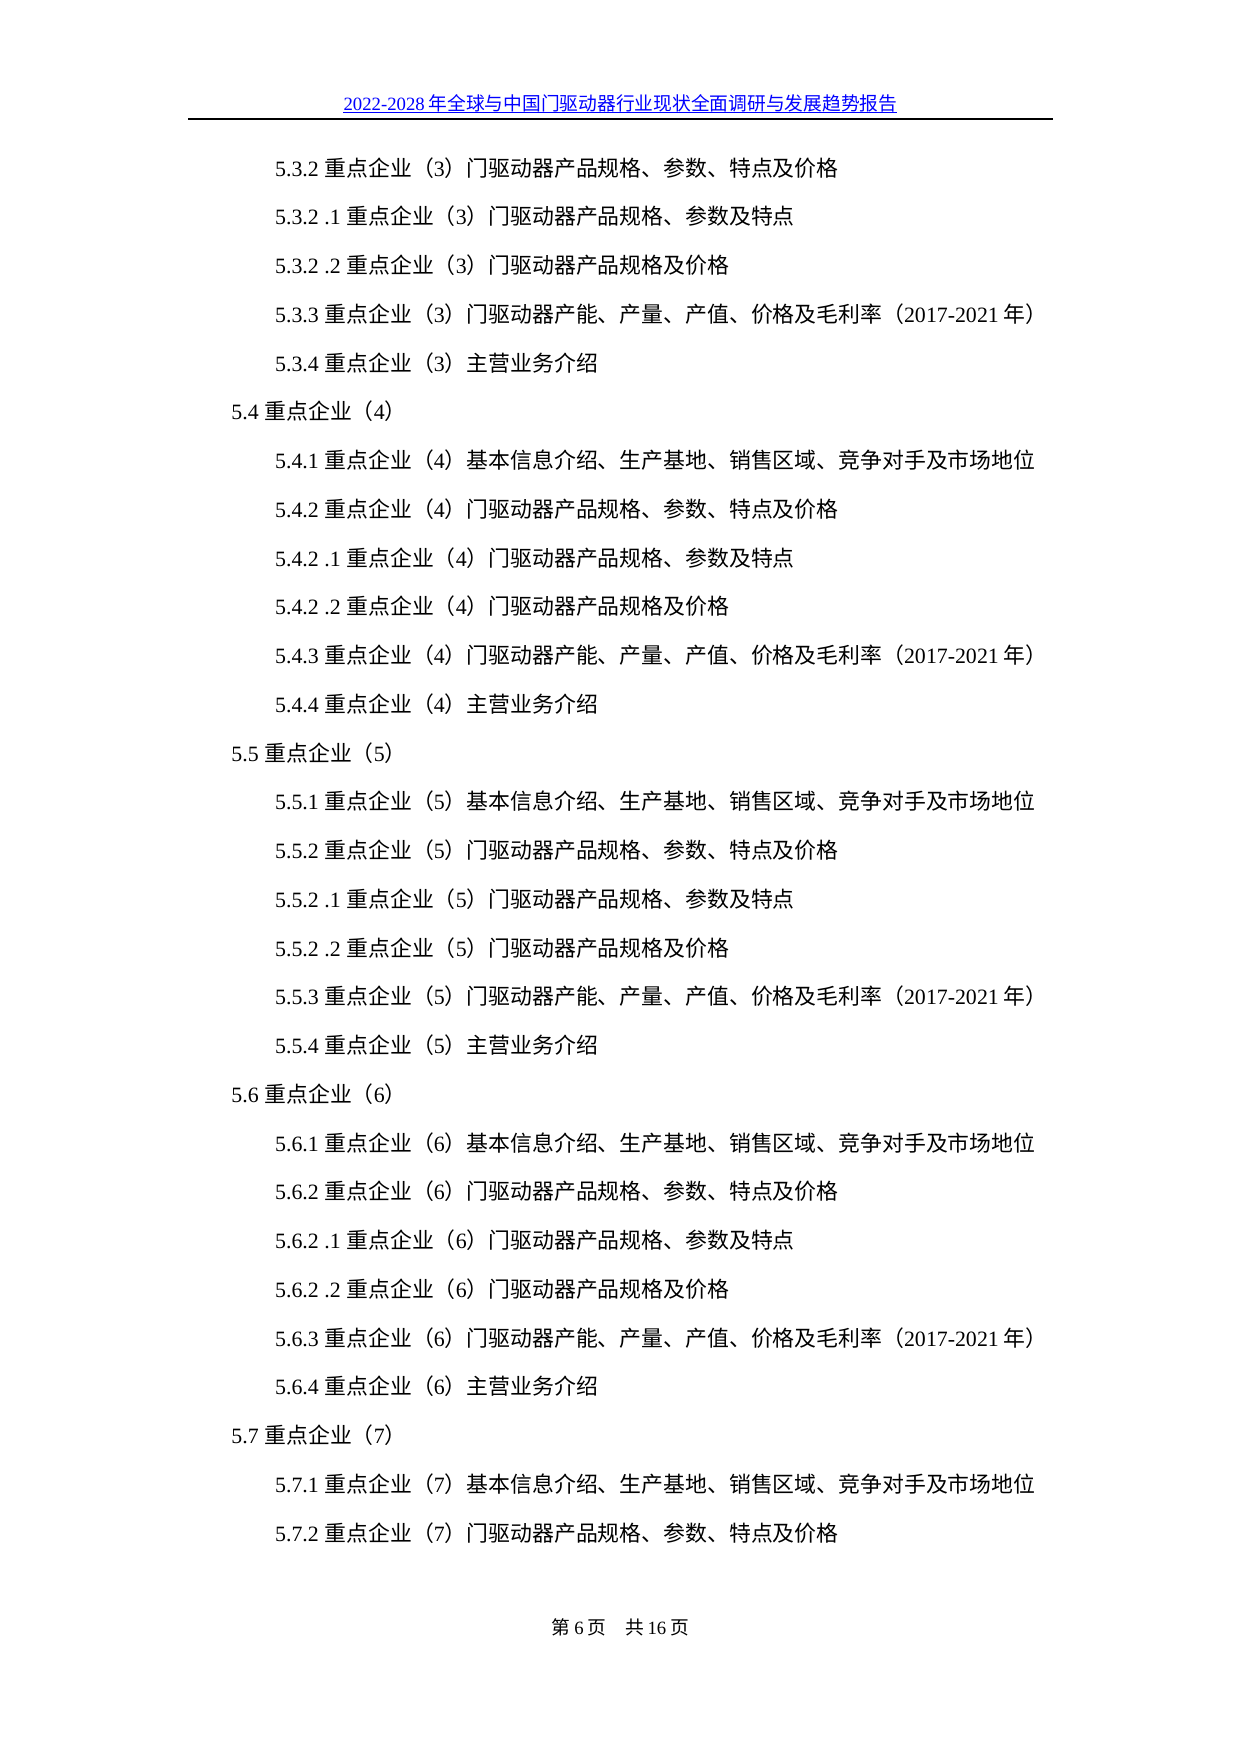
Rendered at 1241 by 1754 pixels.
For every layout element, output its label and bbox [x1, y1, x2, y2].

text [187, 150, 1053, 1548]
